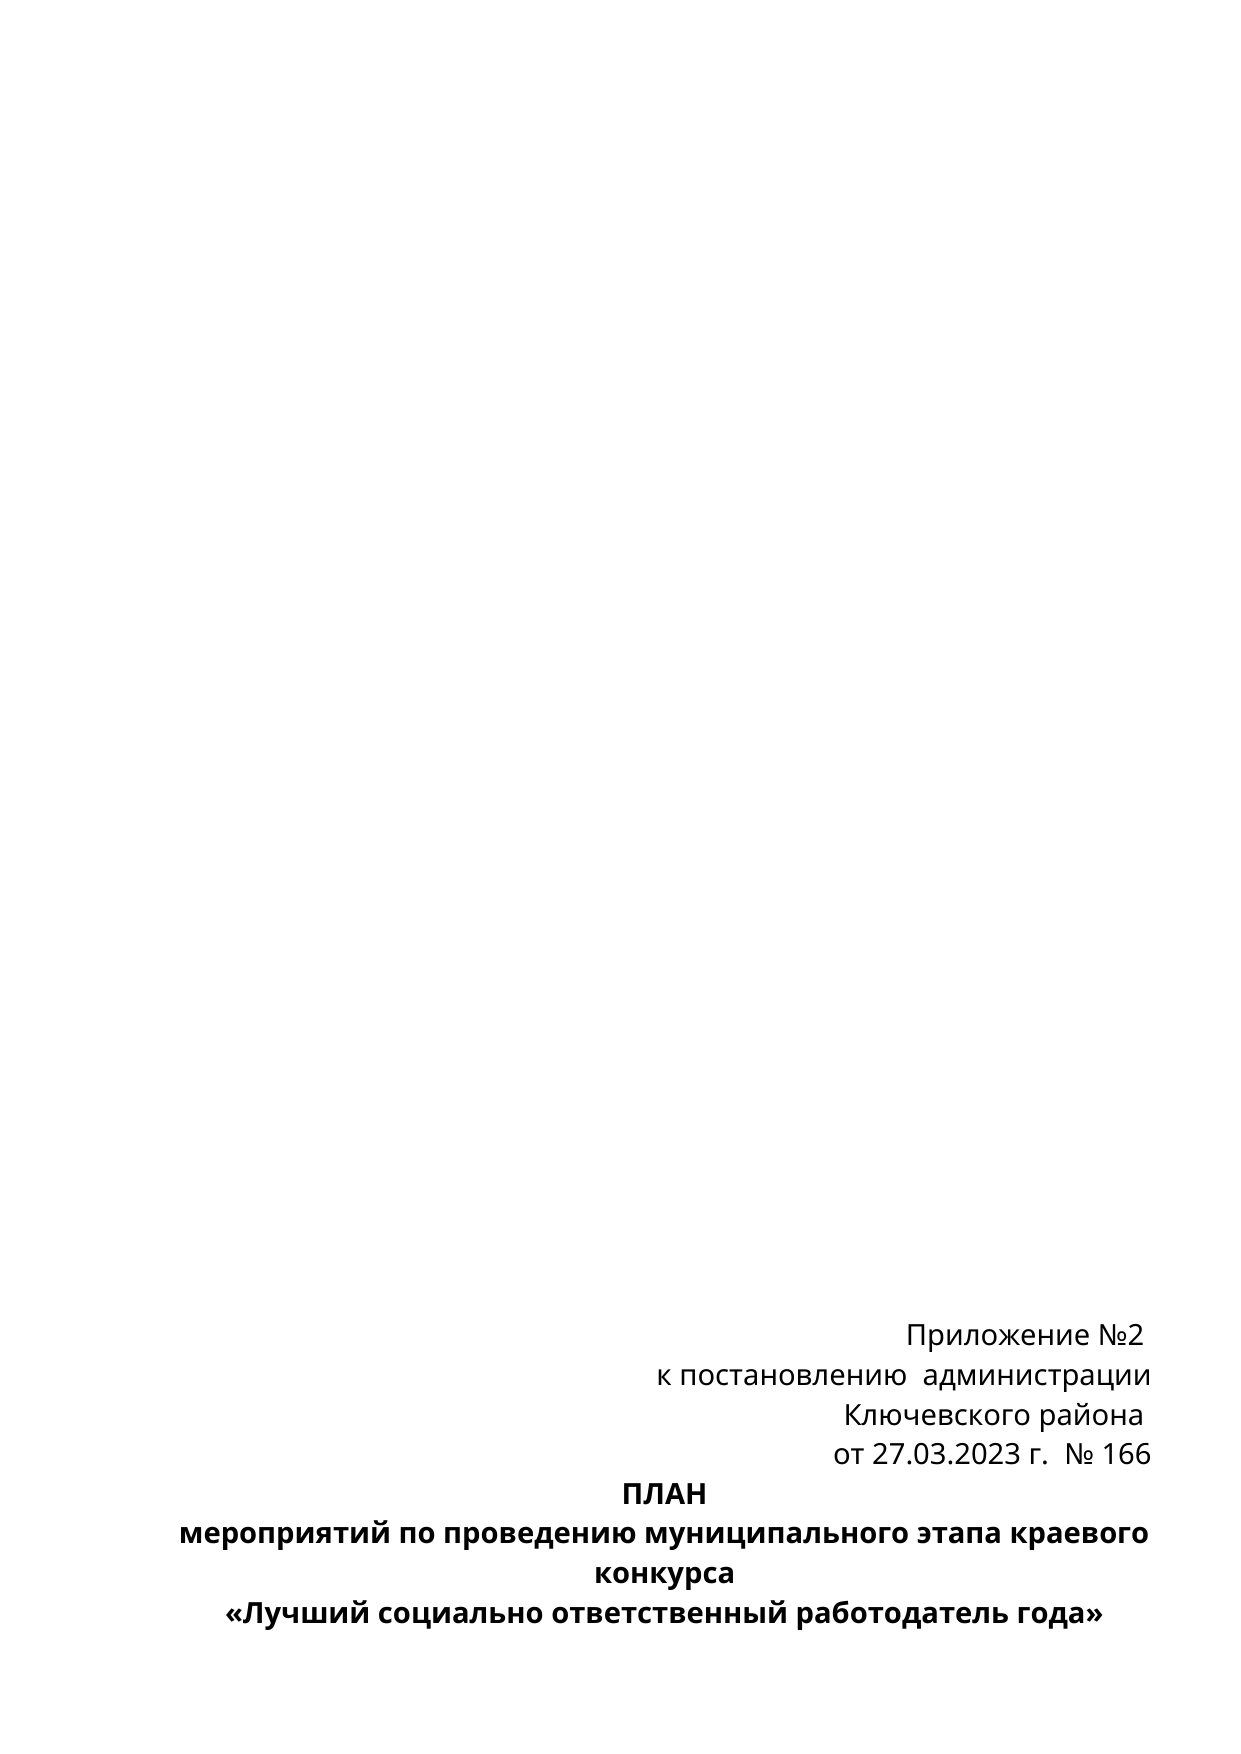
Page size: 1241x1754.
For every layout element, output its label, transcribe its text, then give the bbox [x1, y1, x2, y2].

text Ключевского района от 27.03.2023 г. № 166 [177, 1394, 1152, 1473]
text «Лучший социально ответственный работодатель года» [177, 1592, 1152, 1632]
text ПЛАН [177, 1473, 1152, 1513]
text Приложение №2 [177, 1314, 1152, 1354]
text к постановлению администрации [177, 1354, 1152, 1394]
text мероприятий по проведению муниципального этапа краевого конкурса [177, 1513, 1152, 1592]
